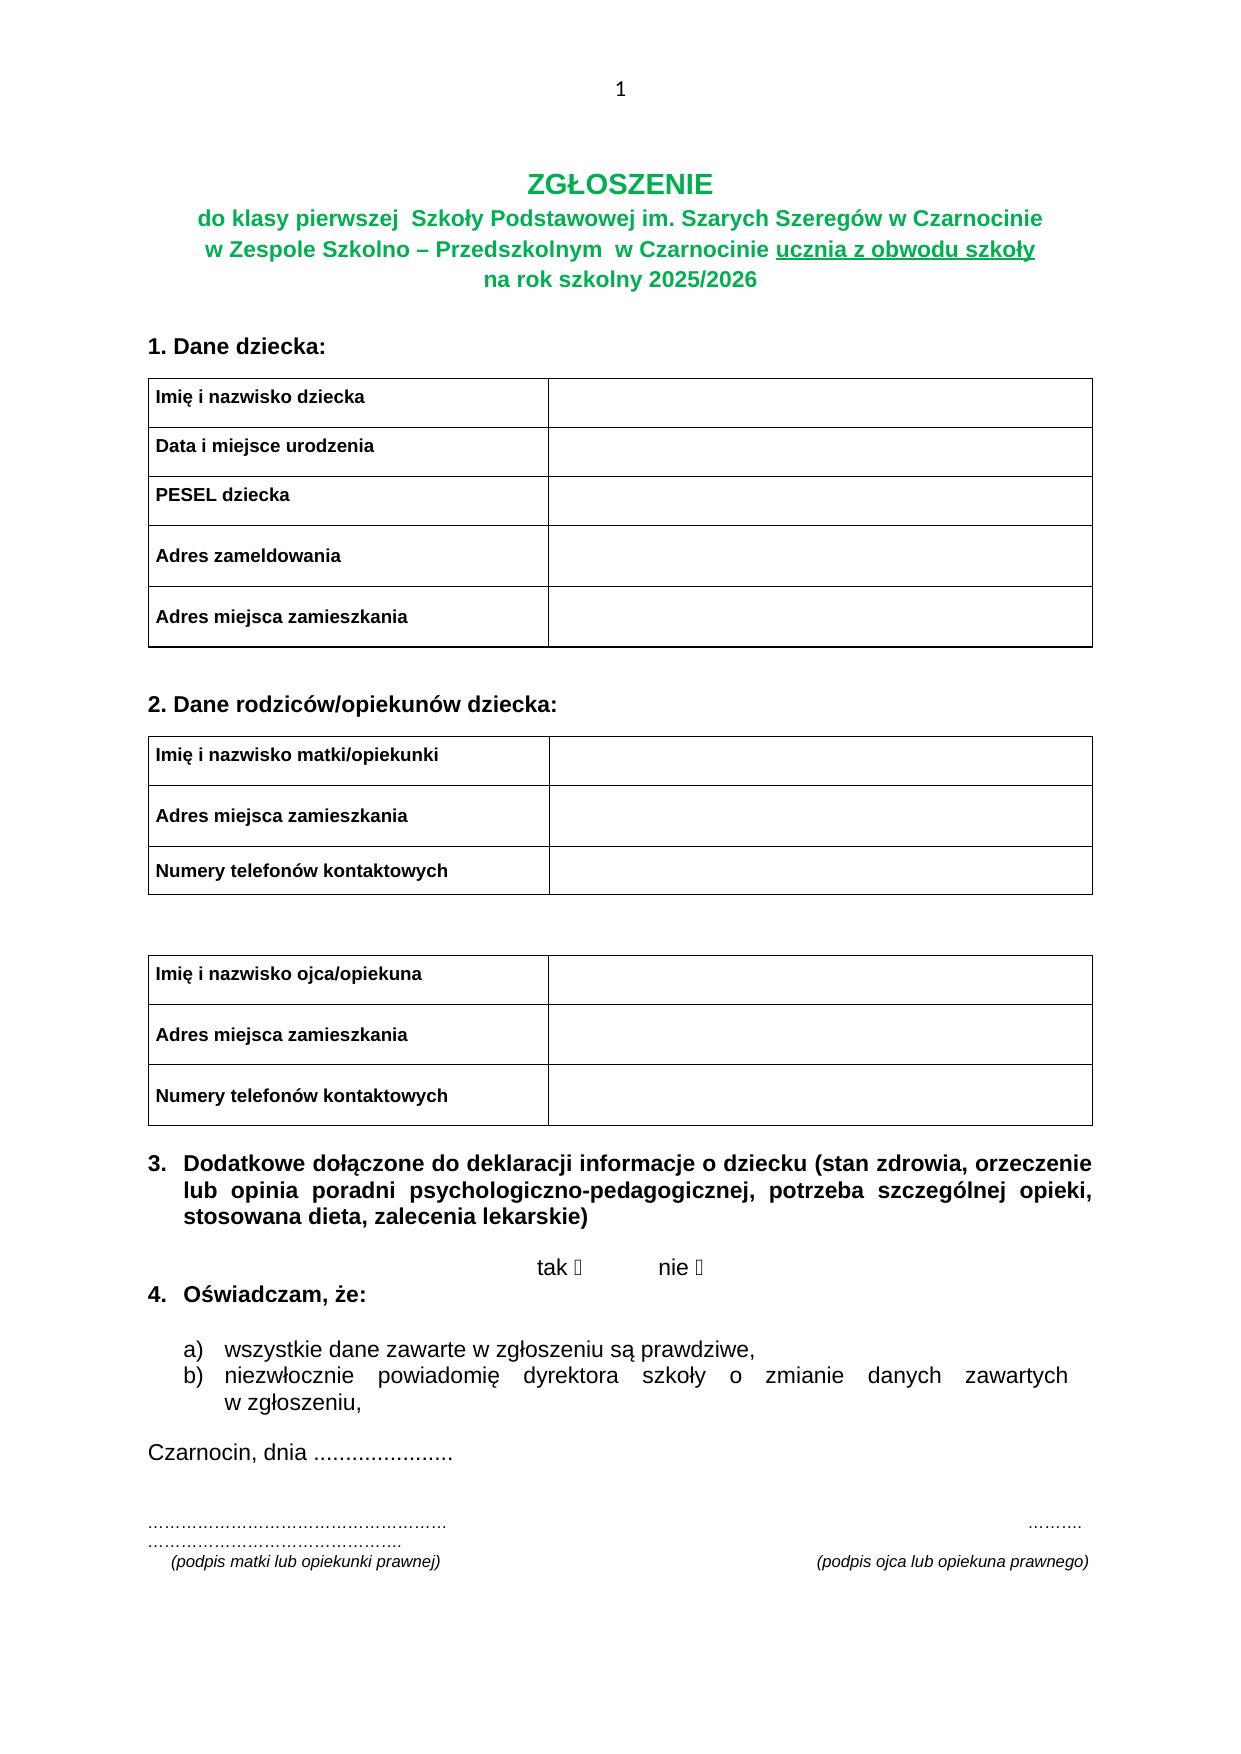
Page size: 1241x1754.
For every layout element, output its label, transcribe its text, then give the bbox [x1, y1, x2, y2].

table_cell [550, 847, 1092, 894]
list Oświadczam, że: [148, 1281, 1093, 1307]
list niezwłocznie powiadomię dyrektora szkoły o zmianie danych zawartych w zgłoszeniu, [183, 1362, 1093, 1415]
list Dodatkowe dołączone do deklaracji informacje o dziecku (stan zdrowia, orzeczenie lub opinia poradni psychologiczno-pedagogicznej, potrzeba szczególnej opieki, stosowana dieta, zalecenia lekarskie) [148, 1150, 1093, 1229]
text do klasy pierwszej Szkoły Podstawowej im. Szarych Szeregów w Czarnocinie [148, 205, 1093, 232]
text Czarnocin, dnia ...................... [148, 1439, 1087, 1465]
table_cell [549, 428, 1092, 476]
text ……………………………………………… ……….………………………………………. [148, 1513, 1093, 1551]
table_cell Numery telefonów kontaktowych [149, 847, 549, 894]
table_cell [549, 1065, 1092, 1125]
table_header Imię i nazwisko matki/opiekunki [149, 737, 549, 785]
table_header [549, 956, 1092, 1003]
table_header Imię i nazwisko ojca/opiekuna [149, 956, 548, 1003]
table_header [550, 737, 1092, 785]
text na rok szkolny 2025/2026 [148, 266, 1093, 292]
table_cell [549, 587, 1092, 646]
table_cell Adres miejsca zamieszkania [149, 587, 548, 646]
table_cell [550, 786, 1092, 846]
text 1. Dane dziecka: [148, 333, 1093, 359]
text 2. Dane rodziców/opiekunów dziecka: [148, 691, 1093, 717]
list wszystkie dane zawarte w zgłoszeniu są prawdziwe, [183, 1336, 1093, 1362]
table_cell [549, 1005, 1092, 1064]
table_cell [549, 477, 1092, 525]
text tak nie [148, 1254, 1093, 1281]
table_cell Numery telefonów kontaktowych [149, 1065, 548, 1125]
table_header [549, 379, 1092, 427]
text ZGŁOSZENIE [148, 167, 1093, 200]
table_cell Adres zameldowania [149, 526, 548, 586]
table_cell [549, 526, 1092, 586]
table_cell PESEL dziecka [149, 477, 548, 525]
text (podpis matki lub opiekunki prawnej) (podpis ojca lub opiekuna prawnego) [148, 1551, 1093, 1571]
table_cell Data i miejsce urodzenia [149, 428, 548, 476]
text w Zespole Szkolno – Przedszkolnym w Czarnocinie ucznia z obwodu szkoły [148, 236, 1093, 262]
table_header Imię i nazwisko dziecka [149, 379, 548, 427]
table_cell Adres miejsca zamieszkania [149, 786, 549, 846]
table_cell Adres miejsca zamieszkania [149, 1005, 548, 1064]
